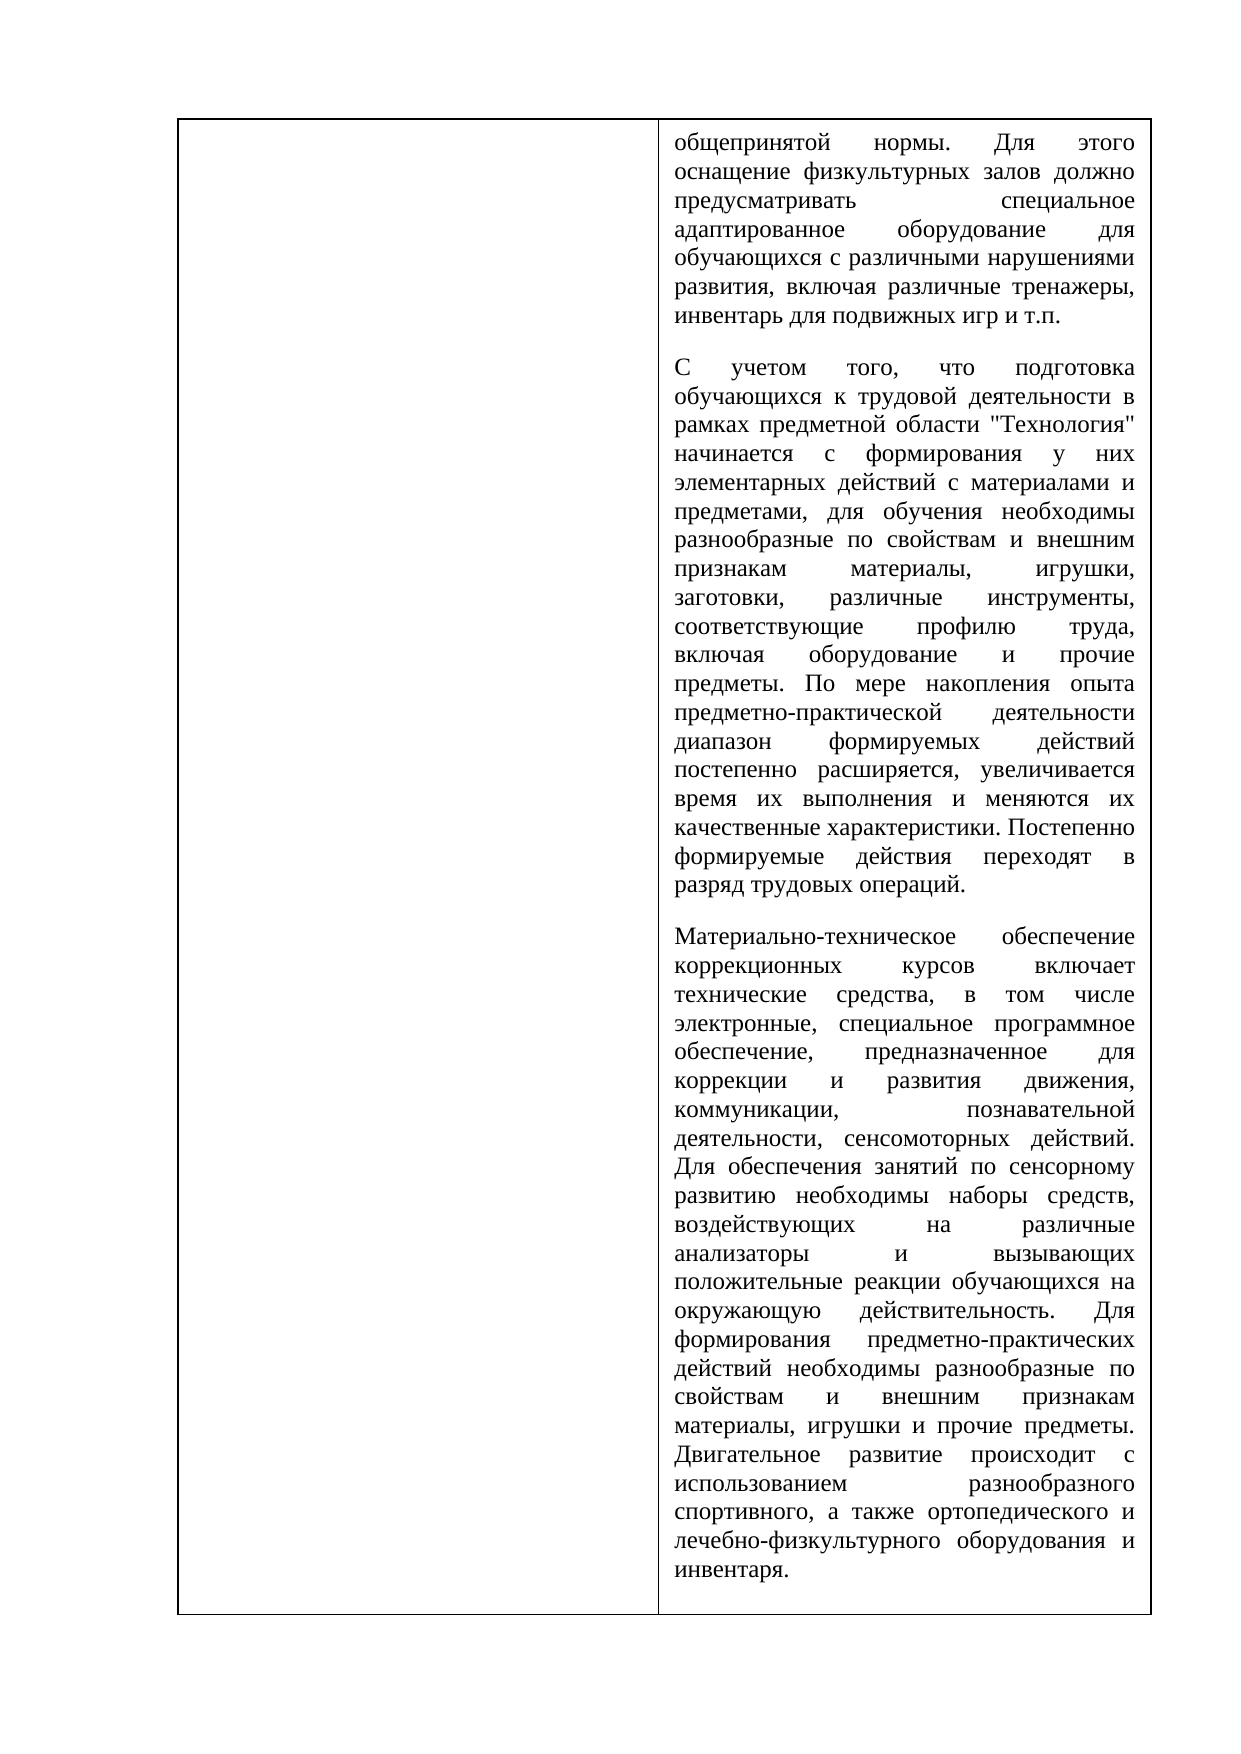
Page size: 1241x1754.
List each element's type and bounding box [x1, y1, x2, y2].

table_cell [659, 120, 1150, 1614]
table_cell [179, 120, 658, 1614]
